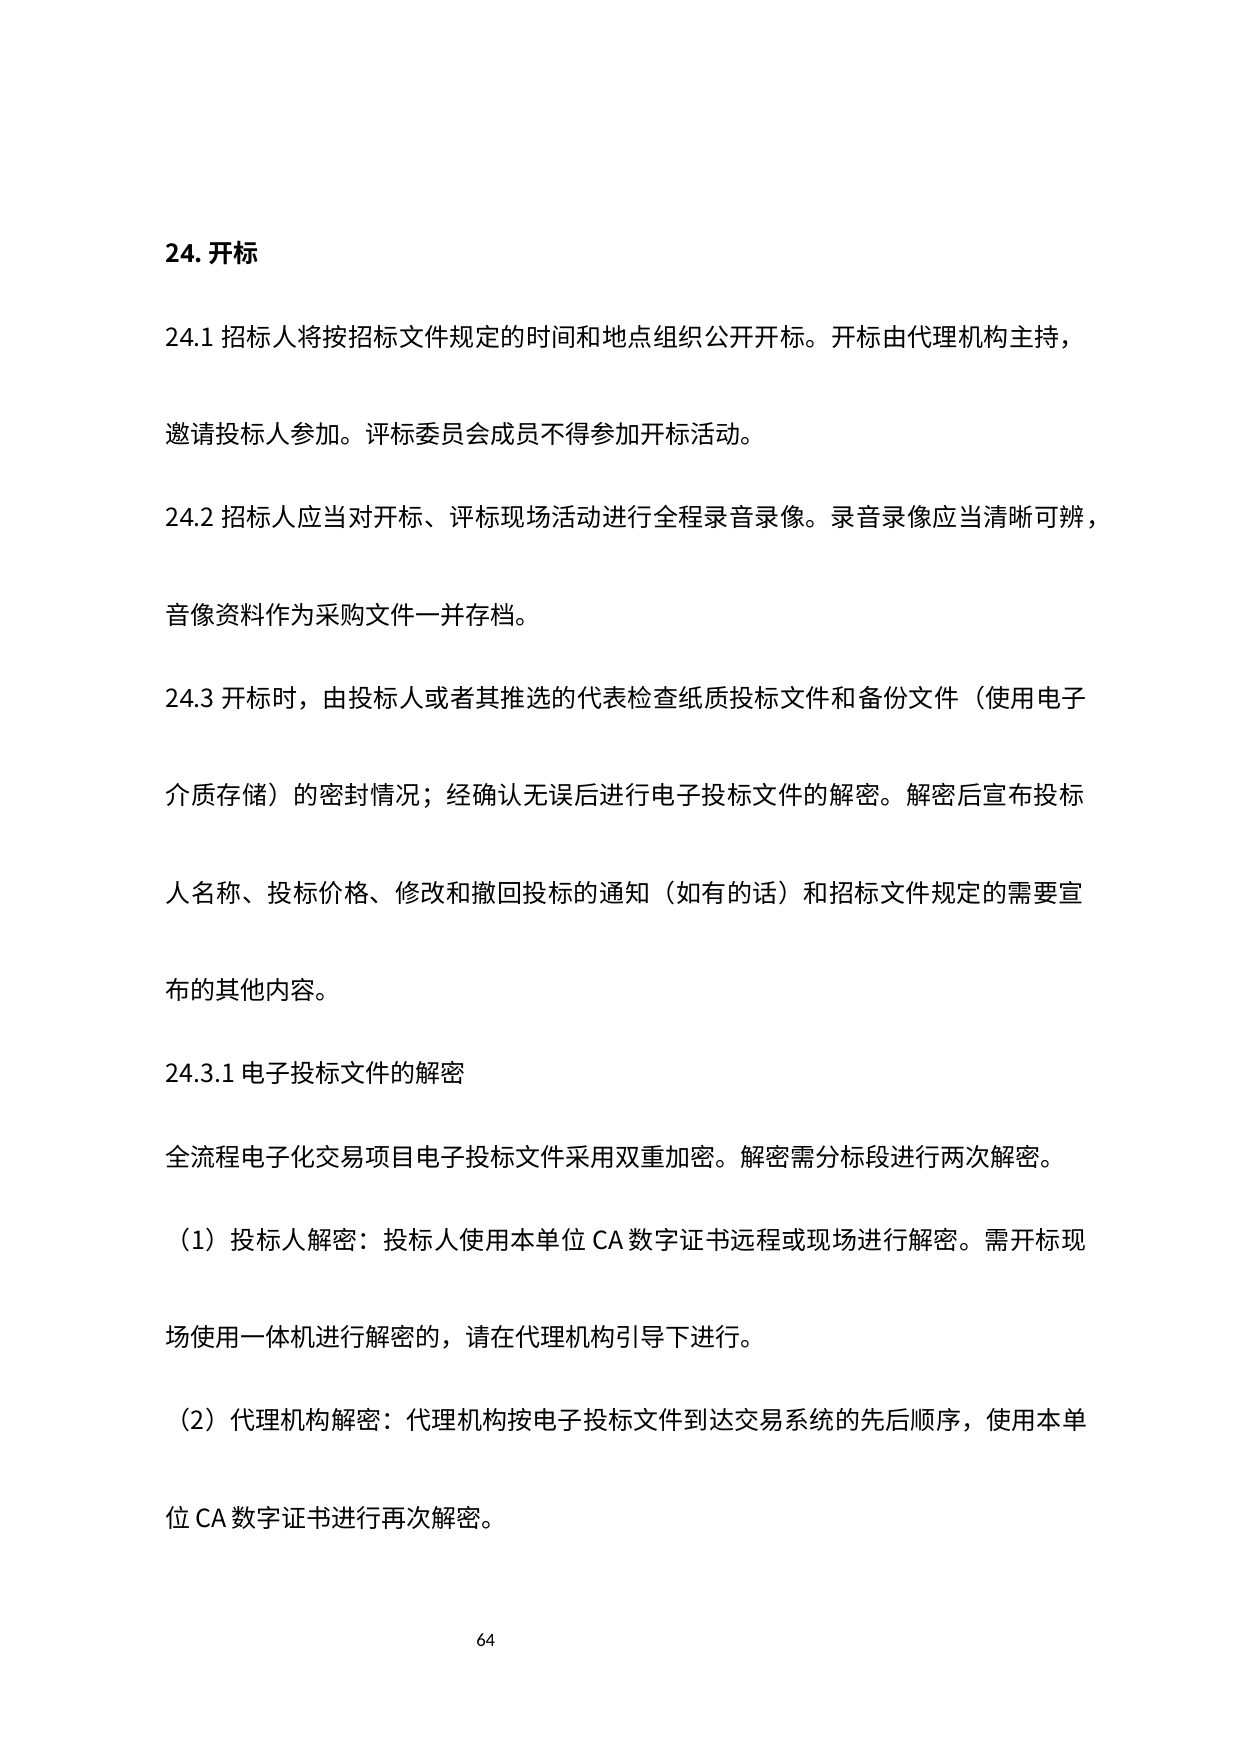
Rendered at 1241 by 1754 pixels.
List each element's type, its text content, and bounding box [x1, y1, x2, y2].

text （2）代理机构解密：代理机构按电子投标文件到达交易系统的先后顺序，使用本单位CA数字证书进行再次解密。 [165, 1386, 1087, 1549]
text 24.3.1 电子投标文件的解密 [165, 1039, 1087, 1104]
text 24.2 招标人应当对开标、评标现场活动进行全程录音录像。录音录像应当清晰可辨，音像资料作为采购文件一并存档。 [165, 483, 1087, 646]
text 24.3 开标时，由投标人或者其推选的代表检查纸质投标文件和备份文件（使用电子介质存储）的密封情况；经确认无误后进行电子投标文件的解密。解密后宣布投标人名称、投标价格、修改和撤回投标的通知（如有的话）和招标文件规定的需要宣布的其他内容。 [165, 664, 1087, 1021]
text 24.1 招标人将按招标文件规定的时间和地点组织公开开标。开标由代理机构主持，邀请投标人参加。评标委员会成员不得参加开标活动。 [165, 303, 1087, 465]
text 全流程电子化交易项目电子投标文件采用双重加密。解密需分标段进行两次解密。 [165, 1123, 1087, 1188]
text （1）投标人解密：投标人使用本单位CA数字证书远程或现场进行解密。需开标现场使用一体机进行解密的，请在代理机构引导下进行。 [165, 1206, 1087, 1368]
text 24. 开标 [165, 219, 1087, 284]
